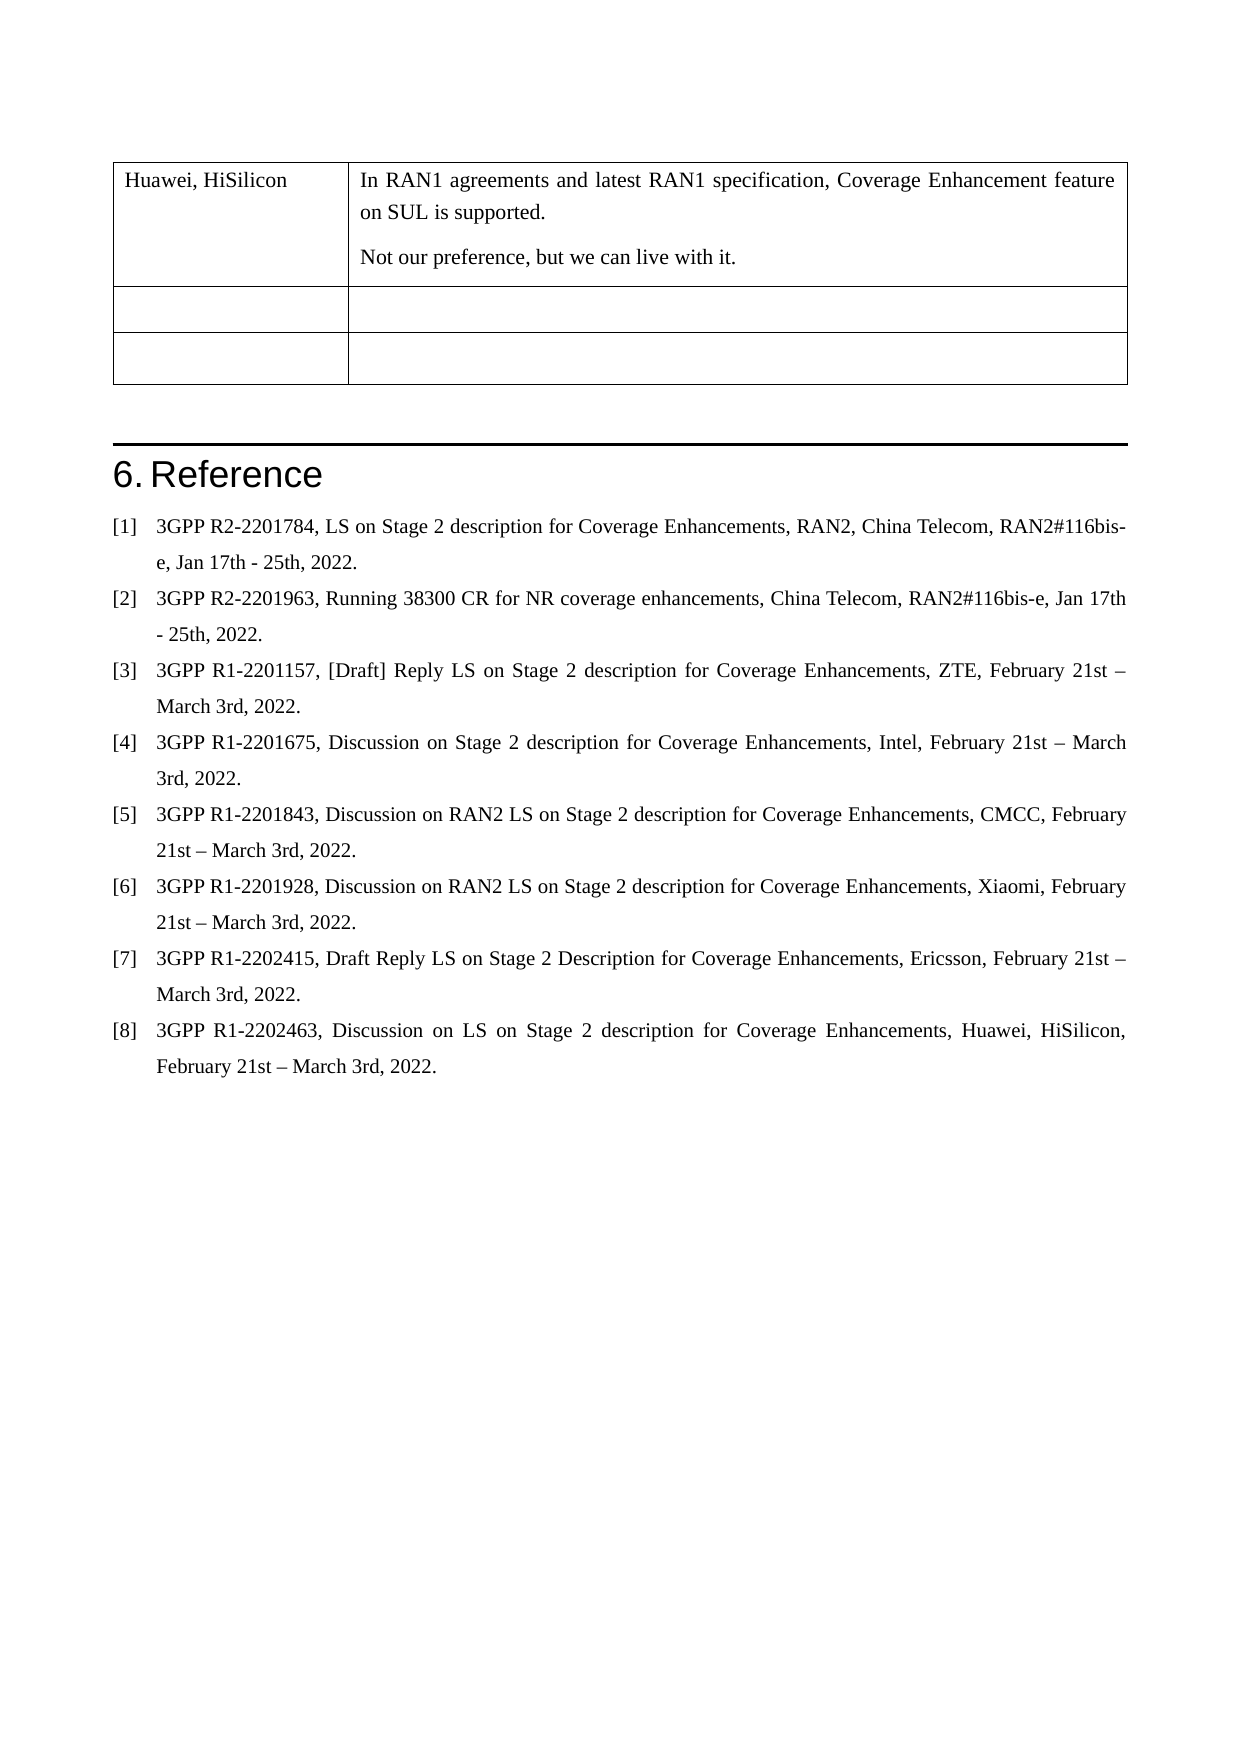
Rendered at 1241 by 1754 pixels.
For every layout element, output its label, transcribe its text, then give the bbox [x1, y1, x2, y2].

table_cell [349, 287, 1127, 332]
list Reference [112, 444, 1128, 495]
table_cell [349, 333, 1127, 384]
list 3GPP R1-2201157, [Draft] Reply LS on Stage 2 description for Coverage Enhancements, ZTE, February 21st – March 3rd, 2022. [112, 658, 1128, 718]
list 3GPP R1-2201843, Discussion on RAN2 LS on Stage 2 description for Coverage Enhancements, CMCC, February 21st – March 3rd, 2022. [112, 802, 1128, 862]
table_cell [114, 333, 348, 384]
list 3GPP R1-2201928, Discussion on RAN2 LS on Stage 2 description for Coverage Enhancements, Xiaomi, February 21st – March 3rd, 2022. [112, 874, 1128, 934]
list 3GPP R1-2202463, Discussion on LS on Stage 2 description for Coverage Enhancements, Huawei, HiSilicon, February 21st – March 3rd, 2022. [112, 1018, 1128, 1078]
list 3GPP R1-2201675, Discussion on Stage 2 description for Coverage Enhancements, Intel, February 21st – March 3rd, 2022. [112, 730, 1128, 790]
table_cell Huawei, HiSilicon [114, 163, 348, 286]
list 3GPP R2-2201784, LS on Stage 2 description for Coverage Enhancements, RAN2, China Telecom, RAN2#116bis-e, Jan 17th - 25th, 2022. [112, 514, 1128, 574]
list 3GPP R1-2202415, Draft Reply LS on Stage 2 Description for Coverage Enhancements, Ericsson, February 21st – March 3rd, 2022. [112, 946, 1128, 1006]
table_cell [114, 287, 348, 332]
list 3GPP R2-2201963, Running 38300 CR for NR coverage enhancements, China Telecom, RAN2#116bis-e, Jan 17th - 25th, 2022. [112, 586, 1128, 646]
table_cell In RAN1 agreements and latest RAN1 specification, Coverage Enhancement feature on SUL is supported. Not our preference, but we can live with it. [349, 163, 1127, 286]
